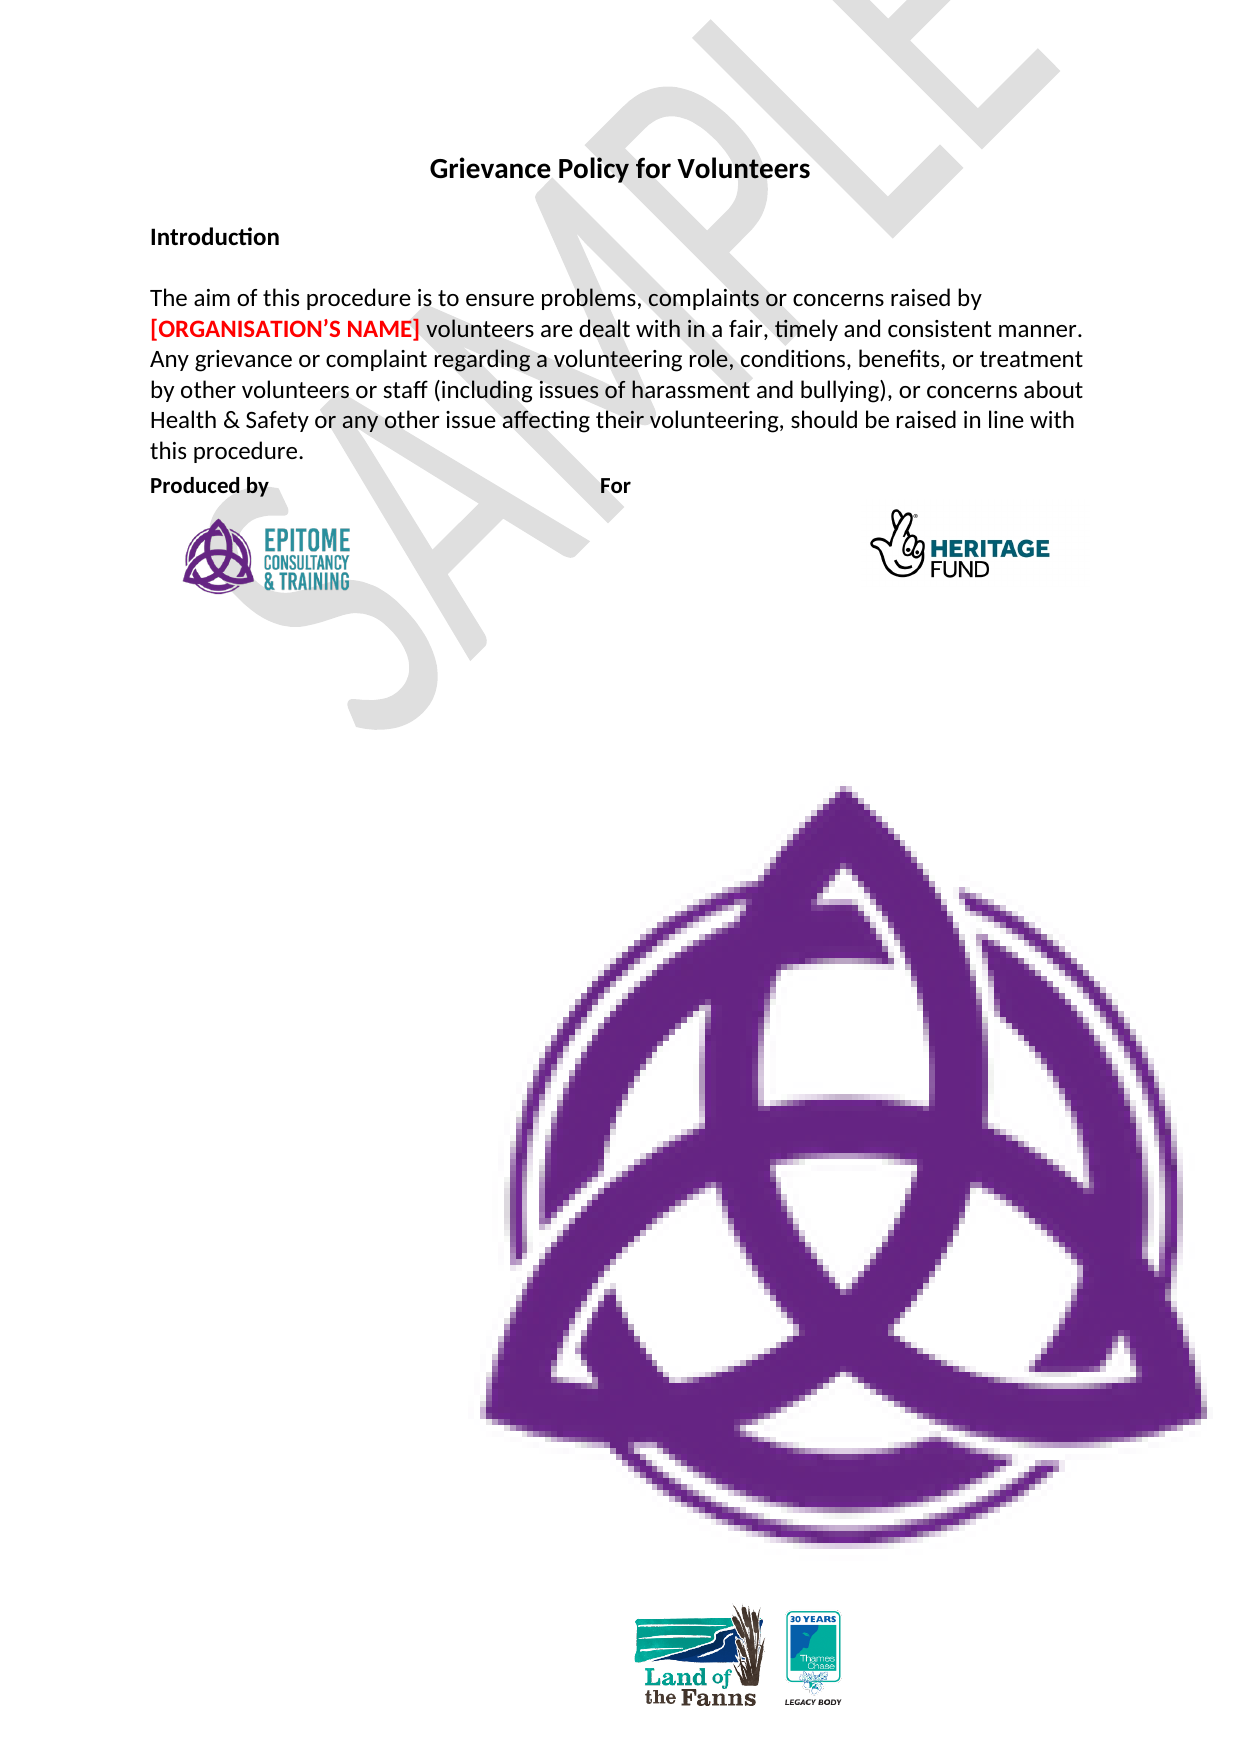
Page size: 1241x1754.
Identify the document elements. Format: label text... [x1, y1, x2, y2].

text Introduction [150, 221, 1090, 252]
text Grievance Policy for Volunteers [150, 150, 1090, 186]
picture [150, 499, 1241, 1725]
text Any grievance or complaint regarding a volunteering role, conditions, benefits, or treatment by other volunteers or staff (including issues of harassment and bullying), or concerns about Health & Safety or any other issue affecting their volunteering, should be raised in line with this procedure. [150, 343, 1090, 465]
text The aim of this procedure is to ensure problems, complaints or concerns raised by [ORGANISATION’S NAME] volunteers are dealt with in a fair, timely and consistent manner. [150, 282, 1090, 343]
